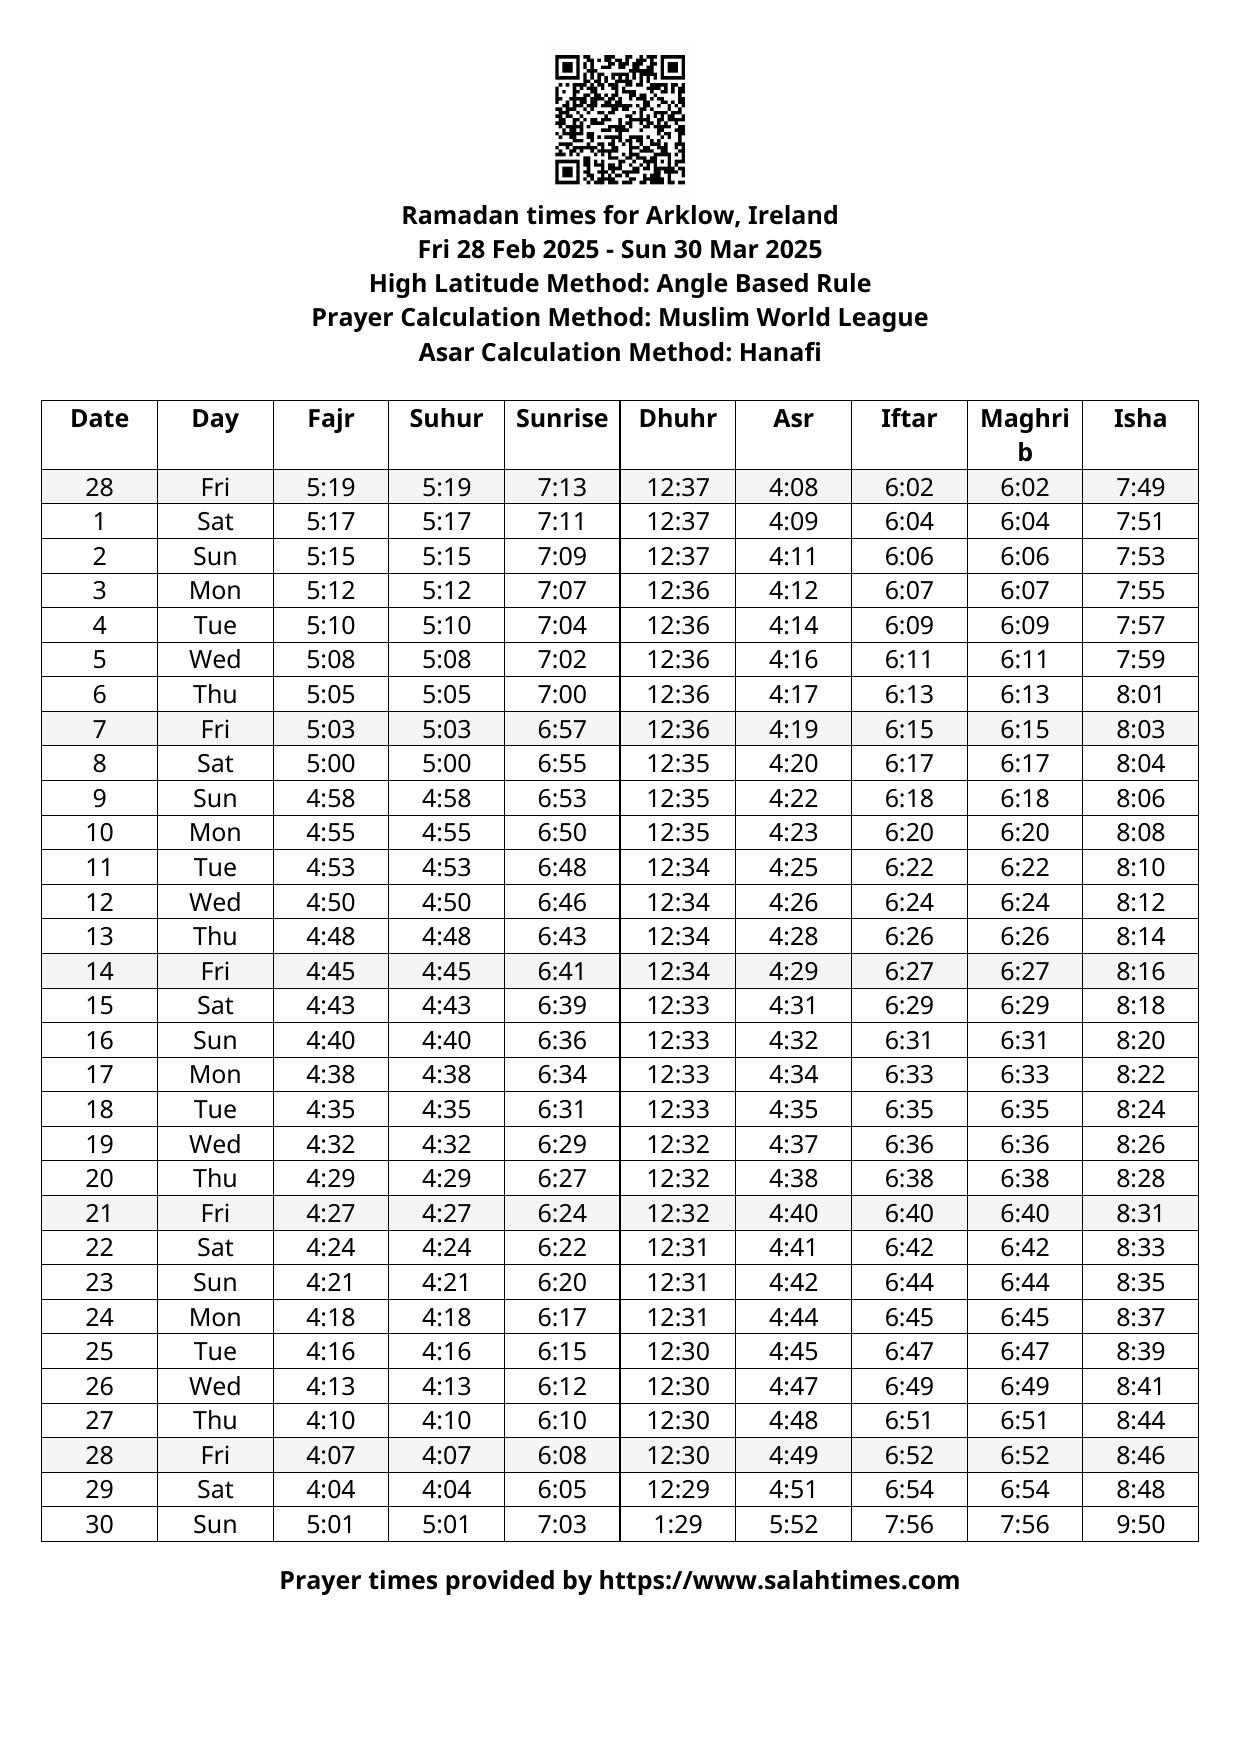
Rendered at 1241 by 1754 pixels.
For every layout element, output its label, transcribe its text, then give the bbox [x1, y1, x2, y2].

table_cell 4:12 [736, 574, 851, 607]
table_cell 7:53 [1083, 539, 1198, 572]
table_cell 4:09 [736, 504, 851, 538]
table_cell 7:02 [505, 643, 619, 676]
table_cell 8:16 [1083, 954, 1198, 987]
table_cell Thu [158, 677, 273, 711]
table_cell 12:30 [621, 1438, 735, 1472]
table_cell 4:28 [736, 919, 851, 953]
table_cell Fri [158, 1438, 273, 1472]
table_cell 4:22 [736, 781, 851, 814]
table_cell 6:53 [505, 781, 619, 814]
table_cell 28 [42, 470, 157, 503]
table_cell Fri [158, 470, 273, 503]
text Ramadan times for Arklow, Ireland [42, 198, 1198, 232]
table_cell 24 [42, 1300, 157, 1333]
table_cell 6:09 [968, 608, 1082, 642]
table_cell 4:18 [274, 1300, 388, 1333]
table_cell 12:34 [621, 885, 735, 918]
table_cell Fri [158, 954, 273, 987]
table_cell 8:24 [1083, 1092, 1198, 1126]
table_cell 6:24 [852, 885, 967, 918]
table_cell 4:24 [274, 1231, 388, 1264]
table_cell 7:09 [505, 539, 619, 572]
table_cell 6:38 [968, 1161, 1082, 1195]
table_cell 6:29 [852, 989, 967, 1022]
table_cell 4:45 [274, 954, 388, 987]
table_cell 9 [42, 781, 157, 814]
table_cell 6:13 [968, 677, 1082, 711]
table_cell Sat [158, 746, 273, 780]
table_cell 12:30 [621, 1334, 735, 1368]
table_cell 12 [42, 885, 157, 918]
table_cell 6:42 [852, 1231, 967, 1264]
table_cell 6:45 [968, 1300, 1082, 1333]
table_cell 4:19 [736, 712, 851, 745]
table_cell 12:30 [621, 1404, 735, 1437]
table_cell 12:33 [621, 1092, 735, 1126]
table_cell 4:58 [389, 781, 504, 814]
table_cell 6:05 [505, 1473, 619, 1506]
table_cell 6:31 [505, 1092, 619, 1126]
table_cell 6:29 [968, 989, 1082, 1022]
table_cell 4:23 [736, 816, 851, 849]
table_cell 4:38 [274, 1058, 388, 1091]
table_header Asr [736, 401, 851, 469]
table_cell 26 [42, 1369, 157, 1402]
table_cell 4:32 [736, 1023, 851, 1057]
table_cell 6:07 [968, 574, 1082, 607]
table_cell 6:04 [852, 504, 967, 538]
table_cell 6:18 [852, 781, 967, 814]
table_cell 10 [42, 816, 157, 849]
table_header Date [42, 401, 157, 469]
table_cell 6:13 [852, 677, 967, 711]
table_cell 4 [42, 608, 157, 642]
table_cell 6:20 [505, 1265, 619, 1299]
table_cell 7:13 [505, 470, 619, 503]
table_cell 12:37 [621, 539, 735, 572]
table_cell 6:42 [968, 1231, 1082, 1264]
table_cell 12:37 [621, 504, 735, 538]
table_cell 6:18 [968, 781, 1082, 814]
table_cell 11 [42, 850, 157, 884]
table_cell 4:27 [389, 1196, 504, 1229]
table_cell 4:04 [274, 1473, 388, 1506]
table_cell 6:55 [505, 746, 619, 780]
table_cell Tue [158, 1092, 273, 1126]
table_cell 12:36 [621, 608, 735, 642]
table_cell 6:27 [852, 954, 967, 987]
table_header Sunrise [505, 401, 619, 469]
table_cell 5:01 [274, 1507, 388, 1541]
table_cell 30 [42, 1507, 157, 1541]
table_cell 4:13 [274, 1369, 388, 1402]
table_cell 7:56 [968, 1507, 1082, 1541]
table_cell 6:41 [505, 954, 619, 987]
table_cell 29 [42, 1473, 157, 1506]
table_cell 8:04 [1083, 746, 1198, 780]
table_cell 19 [42, 1127, 157, 1160]
table_cell 4:51 [736, 1473, 851, 1506]
table_cell 4:40 [389, 1023, 504, 1057]
table_cell 8 [42, 746, 157, 780]
table_cell 6:22 [968, 850, 1082, 884]
table_cell 12:34 [621, 850, 735, 884]
table_cell 4:43 [389, 989, 504, 1022]
table_cell 4:04 [389, 1473, 504, 1506]
text Prayer Calculation Method: Muslim World League [42, 300, 1198, 334]
table_cell 4:21 [274, 1265, 388, 1299]
table_cell 7:11 [505, 504, 619, 538]
table_cell 12:30 [621, 1369, 735, 1402]
table_cell 7:04 [505, 608, 619, 642]
table_cell 7:57 [1083, 608, 1198, 642]
table_cell 6:15 [505, 1334, 619, 1368]
table_cell 12:35 [621, 781, 735, 814]
table_cell Wed [158, 643, 273, 676]
table_cell 6:26 [852, 919, 967, 953]
text Fri 28 Feb 2025 - Sun 30 Mar 2025 [42, 232, 1198, 266]
table_cell 7:55 [1083, 574, 1198, 607]
table_cell 4:24 [389, 1231, 504, 1264]
table_cell 4:48 [736, 1404, 851, 1437]
table_cell 6:38 [852, 1161, 967, 1195]
table_cell 6:31 [968, 1023, 1082, 1057]
table_cell 4:32 [389, 1127, 504, 1160]
table_cell 6:22 [852, 850, 967, 884]
table_cell 8:20 [1083, 1023, 1198, 1057]
table_cell 12:32 [621, 1161, 735, 1195]
table_cell Mon [158, 574, 273, 607]
table_cell 5:10 [274, 608, 388, 642]
table_cell 13 [42, 919, 157, 953]
table_cell 6:49 [852, 1369, 967, 1402]
table_cell 5:08 [274, 643, 388, 676]
table_cell 4:35 [389, 1092, 504, 1126]
table_header Isha [1083, 401, 1198, 469]
table_cell 6:36 [968, 1127, 1082, 1160]
table_cell 7:59 [1083, 643, 1198, 676]
table_cell 4:17 [736, 677, 851, 711]
table_cell 4:58 [274, 781, 388, 814]
table_cell 12:31 [621, 1265, 735, 1299]
table_cell 5:17 [274, 504, 388, 538]
table_cell 4:21 [389, 1265, 504, 1299]
table_cell 4:42 [736, 1265, 851, 1299]
table_cell 9:50 [1083, 1507, 1198, 1541]
table_cell Fri [158, 712, 273, 745]
table_cell 21 [42, 1196, 157, 1229]
table_cell 8:41 [1083, 1369, 1198, 1402]
table_cell 12:31 [621, 1231, 735, 1264]
table_cell 6:09 [852, 608, 967, 642]
table_cell 4:14 [736, 608, 851, 642]
table_cell 4:11 [736, 539, 851, 572]
table_cell 6:22 [505, 1231, 619, 1264]
table_cell 6:31 [852, 1023, 967, 1057]
table_cell 12:36 [621, 677, 735, 711]
table_cell 4:55 [274, 816, 388, 849]
table_cell 6:06 [968, 539, 1082, 572]
table_cell 4:20 [736, 746, 851, 780]
table_cell 6:10 [505, 1404, 619, 1437]
table_cell 6:45 [852, 1300, 967, 1333]
table_cell 6:17 [852, 746, 967, 780]
table_cell 4:53 [274, 850, 388, 884]
table_cell 4:27 [274, 1196, 388, 1229]
table_cell 7:00 [505, 677, 619, 711]
table_cell 6:34 [505, 1058, 619, 1091]
text High Latitude Method: Angle Based Rule [42, 266, 1198, 300]
table_cell 4:29 [274, 1161, 388, 1195]
table_cell 12:31 [621, 1300, 735, 1333]
table_cell 12:36 [621, 574, 735, 607]
table_cell 4:44 [736, 1300, 851, 1333]
table_cell Sun [158, 539, 273, 572]
table_cell 6:46 [505, 885, 619, 918]
table_cell 6:35 [852, 1092, 967, 1126]
table_cell 8:39 [1083, 1334, 1198, 1368]
table_cell 6:26 [968, 919, 1082, 953]
table_cell Tue [158, 608, 273, 642]
table_cell 5:15 [389, 539, 504, 572]
table_cell 3 [42, 574, 157, 607]
table_cell 6:52 [968, 1438, 1082, 1472]
table_cell 8:28 [1083, 1161, 1198, 1195]
table_cell 4:07 [389, 1438, 504, 1472]
table_cell 16 [42, 1023, 157, 1057]
table_cell 12:35 [621, 816, 735, 849]
picture [542, 41, 699, 198]
table_cell 5:19 [274, 470, 388, 503]
table_cell 14 [42, 954, 157, 987]
table_cell 5:08 [389, 643, 504, 676]
table_cell 6:02 [968, 470, 1082, 503]
table_cell 6:51 [852, 1404, 967, 1437]
table_cell 5:12 [389, 574, 504, 607]
table_cell 12:36 [621, 712, 735, 745]
table_cell Fri [158, 1196, 273, 1229]
table_cell 5:52 [736, 1507, 851, 1541]
table_cell 4:55 [389, 816, 504, 849]
table_cell 4:34 [736, 1058, 851, 1091]
table_header Dhuhr [621, 401, 735, 469]
table_cell 4:07 [274, 1438, 388, 1472]
table_cell 6:40 [968, 1196, 1082, 1229]
table_cell 4:40 [736, 1196, 851, 1229]
table_cell 5:05 [389, 677, 504, 711]
table_cell 6:36 [852, 1127, 967, 1160]
table_cell 7:51 [1083, 504, 1198, 538]
table_cell Thu [158, 919, 273, 953]
table_cell 8:18 [1083, 989, 1198, 1022]
table_cell 12:32 [621, 1196, 735, 1229]
table_cell 8:35 [1083, 1265, 1198, 1299]
table_cell 8:46 [1083, 1438, 1198, 1472]
table_cell Sun [158, 1265, 273, 1299]
table_cell 4:35 [736, 1092, 851, 1126]
table_cell 6:20 [852, 816, 967, 849]
table_cell 12:37 [621, 470, 735, 503]
table_cell 6:39 [505, 989, 619, 1022]
table_cell 4:25 [736, 850, 851, 884]
table_cell 5:00 [389, 746, 504, 780]
table_cell 4:53 [389, 850, 504, 884]
table_cell 1:29 [621, 1507, 735, 1541]
table_cell 6:20 [968, 816, 1082, 849]
table_cell 27 [42, 1404, 157, 1437]
table_cell 6:52 [852, 1438, 967, 1472]
table_cell 4:29 [389, 1161, 504, 1195]
table_cell 7:56 [852, 1507, 967, 1541]
table_cell 4:13 [389, 1369, 504, 1402]
table_cell 4:45 [389, 954, 504, 987]
table_cell 8:12 [1083, 885, 1198, 918]
table_cell 4:37 [736, 1127, 851, 1160]
table_cell 5:19 [389, 470, 504, 503]
table_cell 12:33 [621, 1058, 735, 1091]
table_cell Sat [158, 1231, 273, 1264]
table_header Iftar [852, 401, 967, 469]
table_cell 20 [42, 1161, 157, 1195]
table_cell 6:49 [968, 1369, 1082, 1402]
table_cell 8:44 [1083, 1404, 1198, 1437]
table_cell 6:33 [852, 1058, 967, 1091]
table_cell Sat [158, 504, 273, 538]
table_cell Tue [158, 850, 273, 884]
table_header Suhur [389, 401, 504, 469]
table_cell 4:08 [736, 470, 851, 503]
table_cell Sun [158, 1023, 273, 1057]
table_cell Tue [158, 1334, 273, 1368]
table_cell 7 [42, 712, 157, 745]
table_cell 6:44 [852, 1265, 967, 1299]
table_cell Thu [158, 1161, 273, 1195]
table_cell 6:04 [968, 504, 1082, 538]
table_cell 4:50 [274, 885, 388, 918]
table_cell 4:48 [389, 919, 504, 953]
table_cell 6:44 [968, 1265, 1082, 1299]
table_cell Sat [158, 1473, 273, 1506]
table_cell 6:43 [505, 919, 619, 953]
table_cell 4:32 [274, 1127, 388, 1160]
table_cell Wed [158, 1127, 273, 1160]
table_cell 4:38 [389, 1058, 504, 1091]
table_cell 12:34 [621, 954, 735, 987]
table_cell 6:54 [968, 1473, 1082, 1506]
table_cell 8:48 [1083, 1473, 1198, 1506]
table_cell 8:03 [1083, 712, 1198, 745]
table_cell 6:12 [505, 1369, 619, 1402]
table_cell 6:27 [505, 1161, 619, 1195]
table_cell 17 [42, 1058, 157, 1091]
table_cell 4:35 [274, 1092, 388, 1126]
table_cell 8:01 [1083, 677, 1198, 711]
table_cell 4:10 [274, 1404, 388, 1437]
table_cell 6:54 [852, 1473, 967, 1506]
table_cell 8:08 [1083, 816, 1198, 849]
table_cell 7:49 [1083, 470, 1198, 503]
table_cell 6:33 [968, 1058, 1082, 1091]
table_cell 4:50 [389, 885, 504, 918]
table_cell 4:31 [736, 989, 851, 1022]
table_cell 12:34 [621, 919, 735, 953]
table_cell 5:01 [389, 1507, 504, 1541]
table_cell 5:05 [274, 677, 388, 711]
table_cell 6:35 [968, 1092, 1082, 1126]
table_cell 6:07 [852, 574, 967, 607]
table_cell 6:15 [852, 712, 967, 745]
table_cell Sat [158, 989, 273, 1022]
table_cell 6 [42, 677, 157, 711]
table_cell 2 [42, 539, 157, 572]
table_cell 15 [42, 989, 157, 1022]
table_cell 6:57 [505, 712, 619, 745]
table_cell 6:17 [505, 1300, 619, 1333]
table_cell Mon [158, 1300, 273, 1333]
table_cell 6:15 [968, 712, 1082, 745]
table_cell 4:43 [274, 989, 388, 1022]
table_cell 8:37 [1083, 1300, 1198, 1333]
table_cell 8:14 [1083, 919, 1198, 953]
table_cell 8:22 [1083, 1058, 1198, 1091]
table_header Maghrib [968, 401, 1082, 469]
table_cell 4:16 [389, 1334, 504, 1368]
table_cell 5:03 [274, 712, 388, 745]
table_cell 8:10 [1083, 850, 1198, 884]
table_cell 22 [42, 1231, 157, 1264]
table_cell Mon [158, 816, 273, 849]
table_cell 6:51 [968, 1404, 1082, 1437]
table_cell 4:47 [736, 1369, 851, 1402]
table_cell 6:08 [505, 1438, 619, 1472]
table_cell Thu [158, 1404, 273, 1437]
table_cell 12:29 [621, 1473, 735, 1506]
table_cell 12:35 [621, 746, 735, 780]
table_cell Sun [158, 1507, 273, 1541]
table_cell 6:29 [505, 1127, 619, 1160]
table_cell 6:11 [968, 643, 1082, 676]
table_cell 4:29 [736, 954, 851, 987]
table_cell 6:11 [852, 643, 967, 676]
table_cell 5:10 [389, 608, 504, 642]
table_cell 4:16 [274, 1334, 388, 1368]
table_cell 6:47 [852, 1334, 967, 1368]
table_cell 12:33 [621, 989, 735, 1022]
table_cell 5:00 [274, 746, 388, 780]
table_cell 6:47 [968, 1334, 1082, 1368]
table_cell 6:50 [505, 816, 619, 849]
table_cell 5:03 [389, 712, 504, 745]
table_cell 8:26 [1083, 1127, 1198, 1160]
table_cell 23 [42, 1265, 157, 1299]
table_cell 4:40 [274, 1023, 388, 1057]
table_cell 4:16 [736, 643, 851, 676]
table_cell Mon [158, 1058, 273, 1091]
table_cell 5 [42, 643, 157, 676]
table_cell 4:38 [736, 1161, 851, 1195]
table_cell 4:48 [274, 919, 388, 953]
table_cell 6:27 [968, 954, 1082, 987]
table_cell 8:33 [1083, 1231, 1198, 1264]
table_cell 6:40 [852, 1196, 967, 1229]
table_cell 6:06 [852, 539, 967, 572]
table_cell 4:18 [389, 1300, 504, 1333]
table_cell 6:24 [968, 885, 1082, 918]
table_cell 4:49 [736, 1438, 851, 1472]
text Asar Calculation Method: Hanafi [42, 334, 1198, 368]
table_cell 4:45 [736, 1334, 851, 1368]
table_cell 7:03 [505, 1507, 619, 1541]
table_cell 12:33 [621, 1023, 735, 1057]
table_cell 6:02 [852, 470, 967, 503]
table_cell 6:17 [968, 746, 1082, 780]
text Prayer times provided by https://www.salahtimes.com [42, 1563, 1198, 1597]
table_cell 5:17 [389, 504, 504, 538]
table_cell 12:36 [621, 643, 735, 676]
table_cell 8:31 [1083, 1196, 1198, 1229]
table_cell Wed [158, 1369, 273, 1402]
table_cell 18 [42, 1092, 157, 1126]
table_cell 6:36 [505, 1023, 619, 1057]
table_cell 4:41 [736, 1231, 851, 1264]
table_cell 25 [42, 1334, 157, 1368]
table_cell 6:24 [505, 1196, 619, 1229]
table_cell 4:26 [736, 885, 851, 918]
table_cell 28 [42, 1438, 157, 1472]
table_cell 6:48 [505, 850, 619, 884]
table_cell 4:10 [389, 1404, 504, 1437]
table_cell 5:12 [274, 574, 388, 607]
table_cell Sun [158, 781, 273, 814]
table_cell 8:06 [1083, 781, 1198, 814]
table_cell 5:15 [274, 539, 388, 572]
table_header Day [158, 401, 273, 469]
table_header Fajr [274, 401, 388, 469]
table_cell 1 [42, 504, 157, 538]
table_cell 7:07 [505, 574, 619, 607]
table_cell 12:32 [621, 1127, 735, 1160]
table_cell Wed [158, 885, 273, 918]
